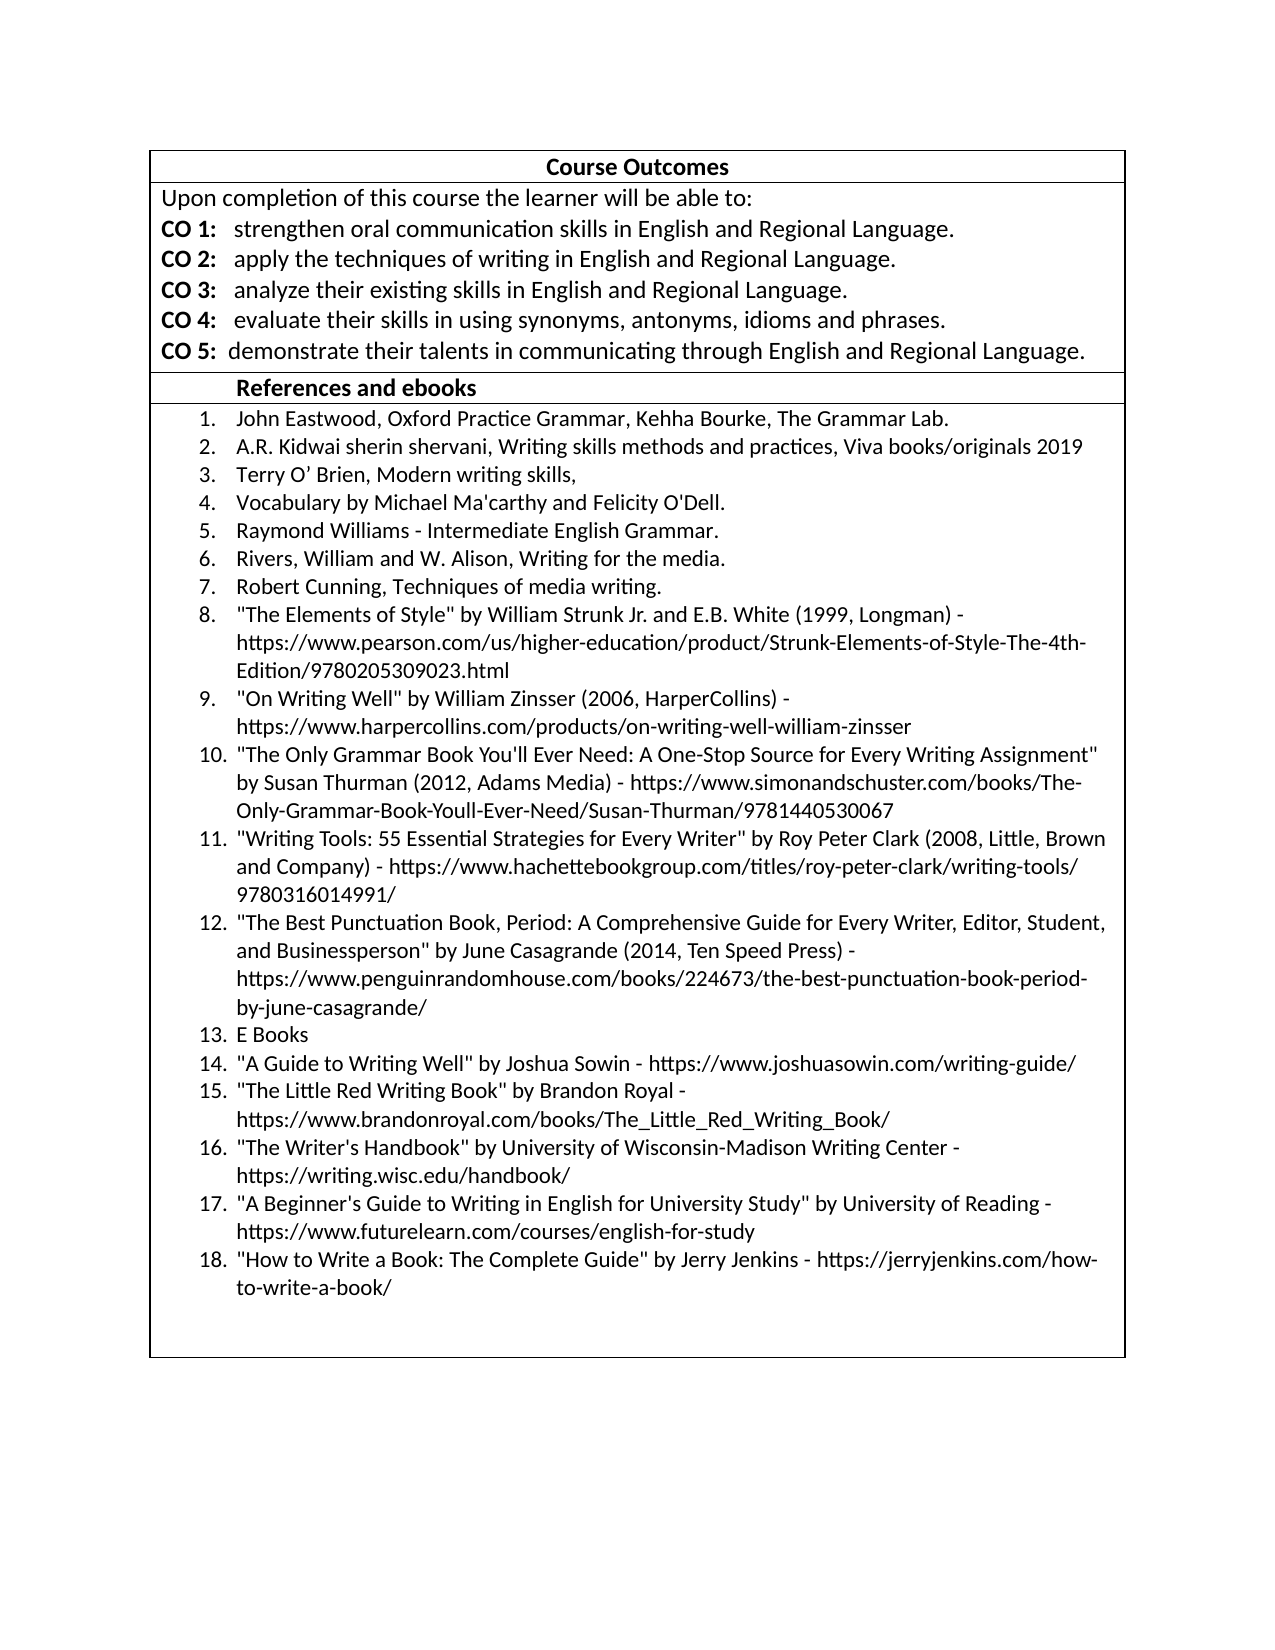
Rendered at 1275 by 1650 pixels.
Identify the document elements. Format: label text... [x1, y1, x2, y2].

table_cell John Eastwood, Oxford Practice Grammar, Kehha Bourke, The Grammar Lab. A.R. Kidwai sherin shervani, Writing skills methods and practices, Viva books/originals 2019 Terry O’ Brien, Modern writing skills, Vocabulary by Michael Ma'carthy and Felicity O'Dell. Raymond Williams - Intermediate English Grammar. Rivers, William and W. Alison, Writing for the media. Robert Cunning, Techniques of media writing. "The Elements of Style" by William Strunk Jr. and E.B. White (1999, Longman) - https://www.pearson.com/us/higher-education/product/Strunk-Elements-of-Style-The-4th-Edition/9780205309023.html "On Writing Well" by William Zinsser (2006, HarperCollins) - https://www.harpercollins.com/products/on-writing-well-william-zinsser "The Only Grammar Book You'll Ever Need: A One-Stop Source for Every Writing Assignment" by Susan Thurman (2012, Adams Media) - https://www.simonandschuster.com/books/The-Only-Grammar-Book-Youll-Ever-Need/Susan-Thurman/9781440530067 "Writing Tools: 55 Essential Strategies for Every Writer" by Roy Peter Clark (2008, Little, Brown and Company) - https://www.hachettebookgroup.com/titles/roy-peter-clark/writing-tools/9780316014991/ "The Best Punctuation Book, Period: A Comprehensive Guide for Every Writer, Editor, Student, and Businessperson" by June Casagrande (2014, Ten Speed Press) - https://www.penguinrandomhouse.com/books/224673/the-best-punctuation-book-period-by-june-casagrande/ E Books "A Guide to Writing Well" by Joshua Sowin - https://www.joshuasowin.com/writing-guide/ "The Little Red Writing Book" by Brandon Royal - https://www.brandonroyal.com/books/The_Little_Red_Writing_Book/ "The Writer's Handbook" by University of Wisconsin-Madison Writing Center - https://writing.wisc.edu/handbook/ "A Beginner's Guide to Writing in English for University Study" by University of Reading - https://www.futurelearn.com/courses/english-for-study "How to Write a Book: The Complete Guide" by Jerry Jenkins - https://jerryjenkins.com/how-to-write-a-book/ [151, 404, 1124, 1357]
table_cell Upon completion of this course the learner will be able to: CO 1: strengthen oral communication skills in English and Regional Language. CO 2: apply the techniques of writing in English and Regional Language. CO 3: analyze their existing skills in English and Regional Language. CO 4: evaluate their skills in using synonyms, antonyms, idioms and phrases. CO 5: demonstrate their talents in communicating through English and Regional Language. [151, 183, 1124, 372]
table_header Course Outcomes [151, 151, 1124, 182]
table_cell References and ebooks [151, 373, 1124, 403]
